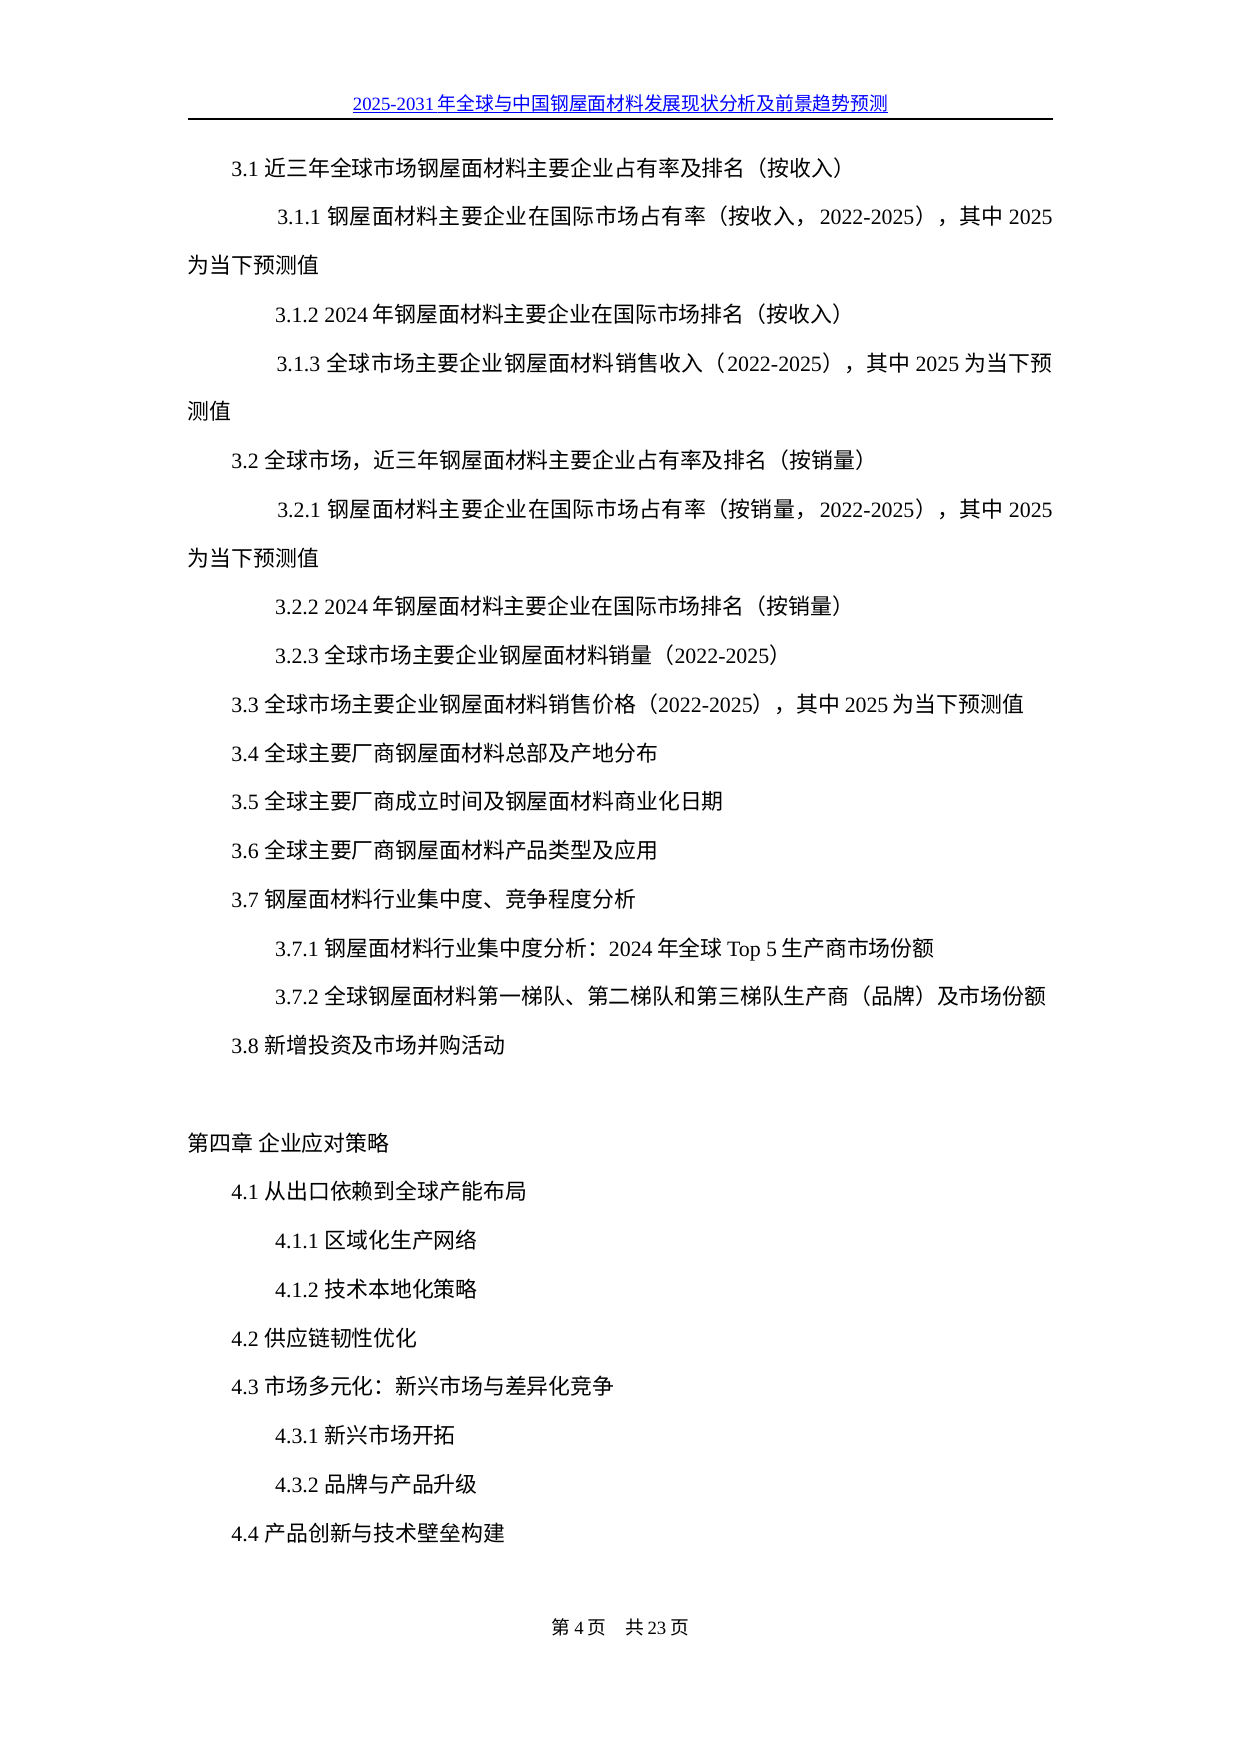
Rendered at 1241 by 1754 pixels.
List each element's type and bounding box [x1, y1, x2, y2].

text [187, 150, 1053, 1548]
